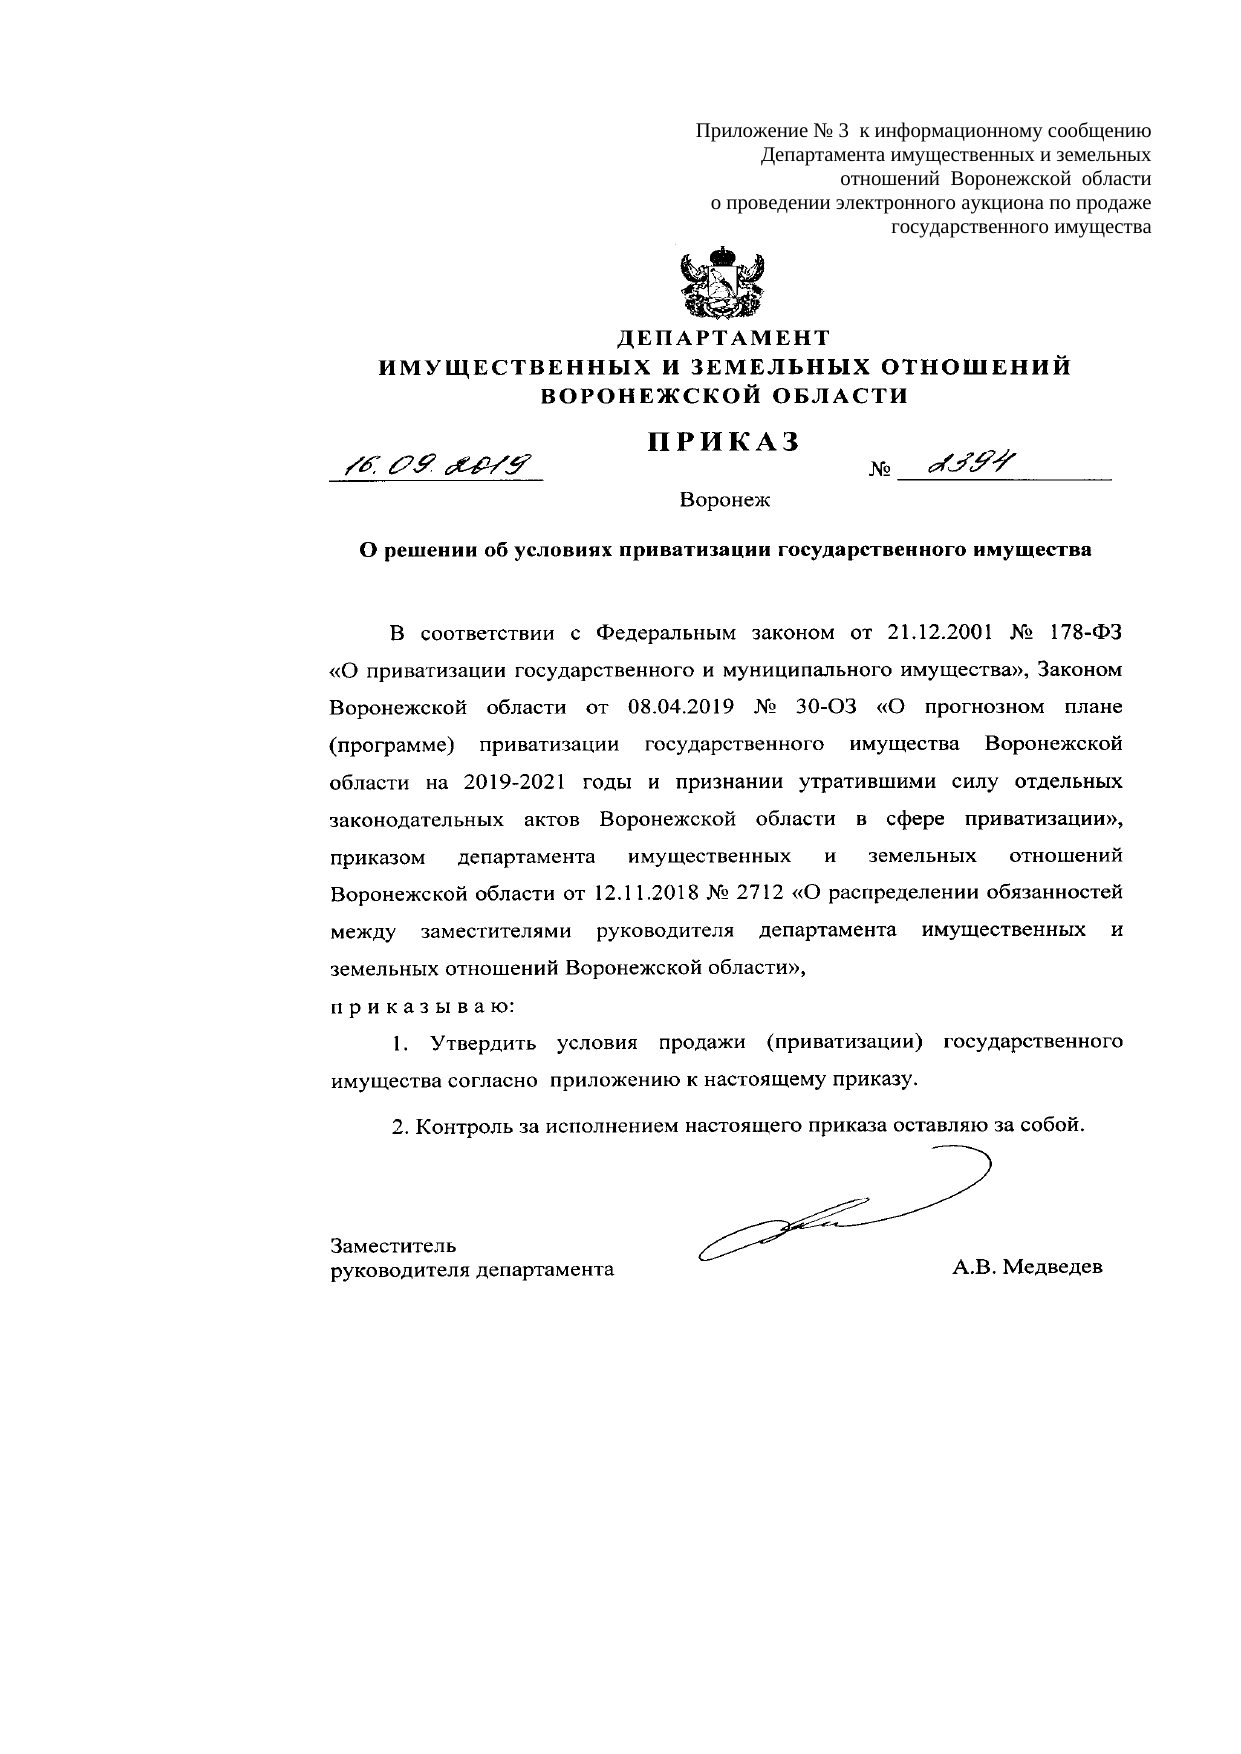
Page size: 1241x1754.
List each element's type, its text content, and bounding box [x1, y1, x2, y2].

text государственного имущества [177, 214, 1152, 238]
text Департамента имущественных и земельных [177, 142, 1152, 166]
text о проведении электронного аукциона по продаже [177, 190, 1152, 214]
text Приложение № 3 к информационному сообщению [177, 118, 1152, 142]
text отношений Воронежской области [177, 166, 1152, 190]
